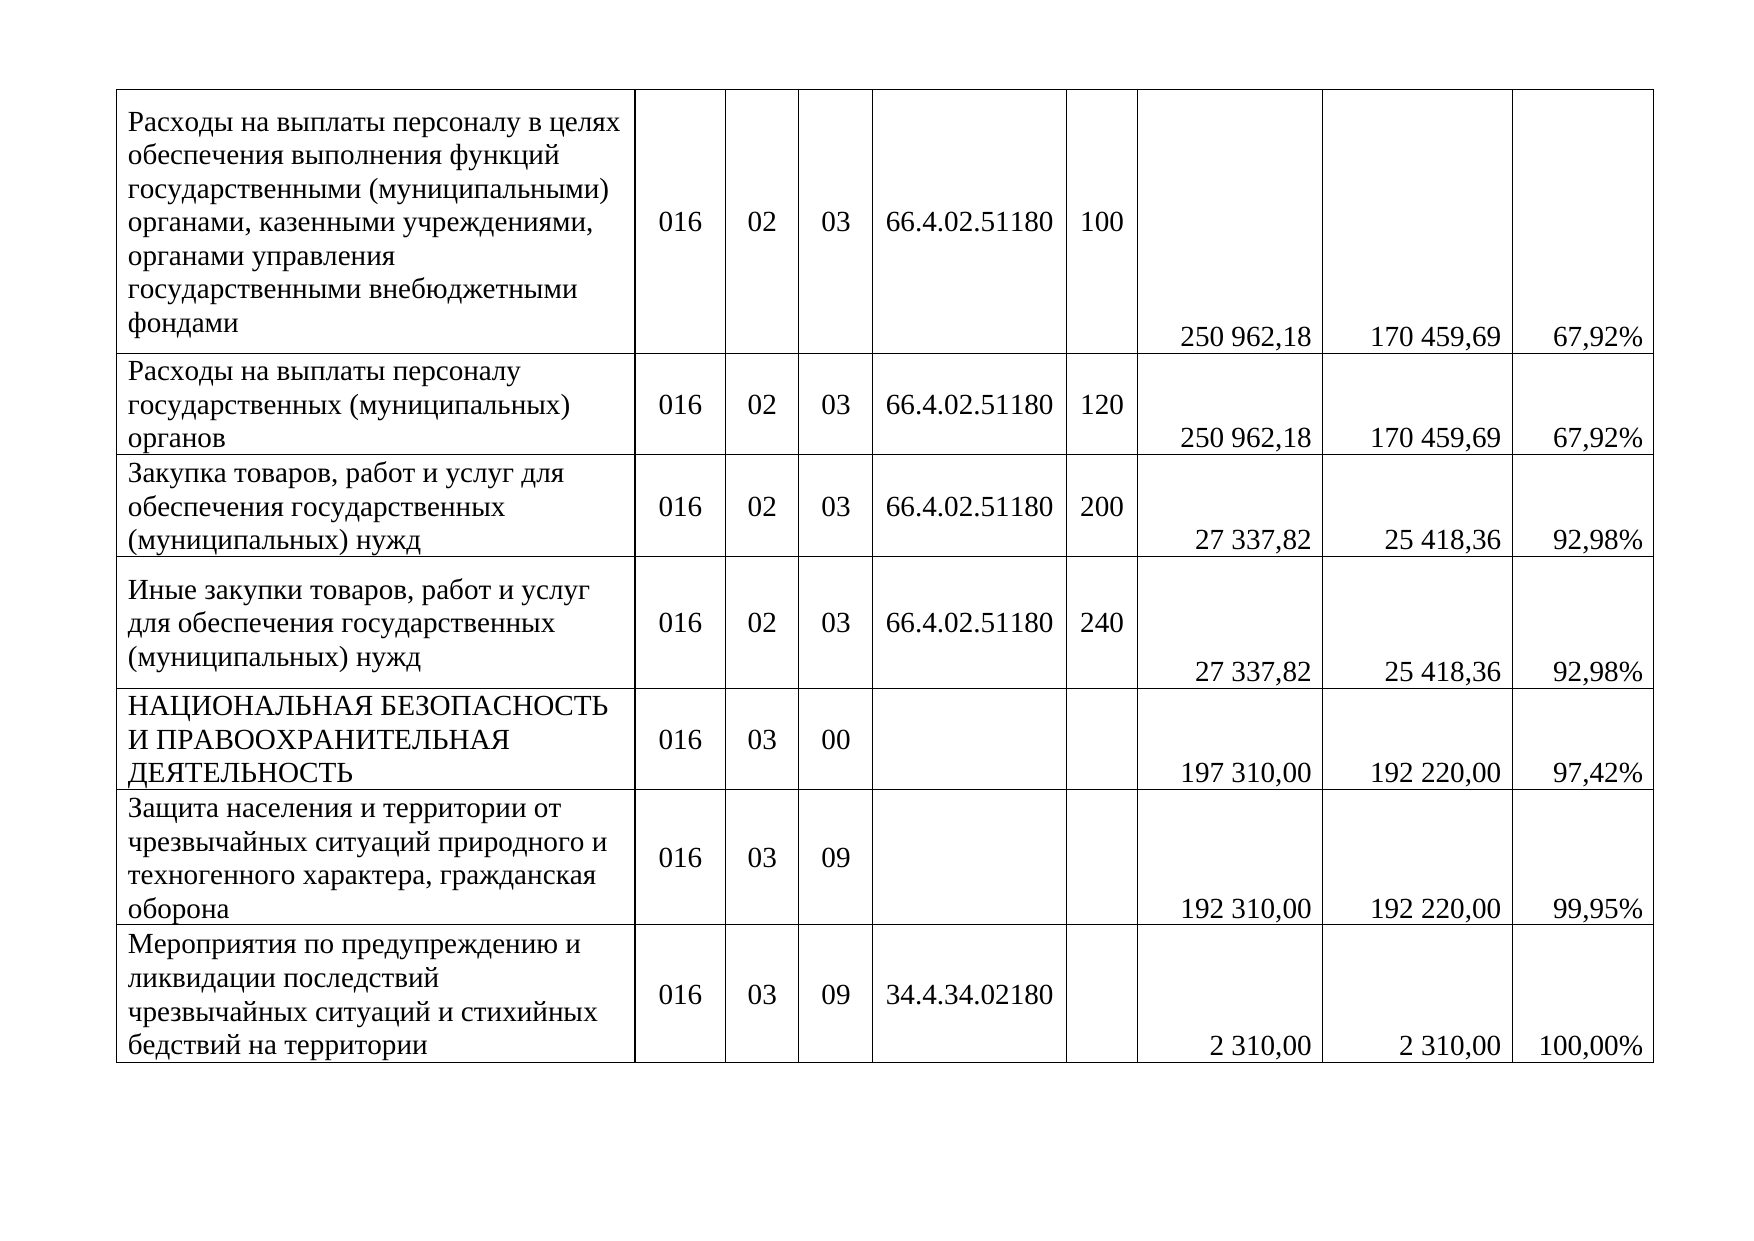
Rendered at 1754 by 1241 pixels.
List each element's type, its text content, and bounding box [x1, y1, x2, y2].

table_cell 09 [799, 925, 872, 1062]
table_cell 03 [726, 689, 798, 789]
table_cell 192 310,00 [1138, 790, 1322, 924]
table_cell 92,98% [1513, 455, 1653, 556]
table_cell [1067, 790, 1137, 924]
table_cell [873, 689, 1066, 789]
table_cell 192 220,00 [1323, 790, 1512, 924]
table_cell 92,98% [1513, 557, 1653, 687]
table_cell 27 337,82 [1138, 557, 1322, 687]
table_cell 200 [1067, 455, 1137, 556]
table_cell 09 [799, 790, 872, 924]
table_cell 00 [799, 689, 872, 789]
table_cell 02 [726, 354, 798, 454]
table_cell 170 459,69 [1323, 354, 1512, 454]
table_cell 016 [636, 790, 725, 924]
table_cell 03 [799, 455, 872, 556]
table_cell 02 [726, 455, 798, 556]
table_cell Иные закупки товаров, работ и услуг для обеспечения государственных (муниципальных) нужд [117, 557, 634, 687]
table_cell 197 310,00 [1138, 689, 1322, 789]
table_cell 66.4.02.51180 [873, 557, 1066, 687]
table_cell 97,42% [1513, 689, 1653, 789]
table_cell Расходы на выплаты персоналу в целях обеспечения выполнения функций государственными (муниципальными) органами, казенными учреждениями, органами управления государственными внебюджетными фондами [117, 90, 634, 352]
table_cell [1067, 925, 1137, 1062]
table_cell 03 [799, 557, 872, 687]
table_cell 016 [636, 689, 725, 789]
table_cell 250 962,18 [1138, 90, 1322, 352]
table_cell НАЦИОНАЛЬНАЯ БЕЗОПАСНОСТЬ И ПРАВООХРАНИТЕЛЬНАЯ ДЕЯТЕЛЬНОСТЬ [117, 689, 634, 789]
table_cell 100 [1067, 90, 1137, 352]
table_cell 34.4.34.02180 [873, 925, 1066, 1062]
table_cell 99,95% [1513, 790, 1653, 924]
table_cell 016 [636, 354, 725, 454]
table_cell 120 [1067, 354, 1137, 454]
table_cell 100,00% [1513, 925, 1653, 1062]
table_cell 66.4.02.51180 [873, 354, 1066, 454]
table_cell 67,92% [1513, 354, 1653, 454]
table_cell Расходы на выплаты персоналу государственных (муниципальных) органов [117, 354, 634, 454]
table_cell 2 310,00 [1138, 925, 1322, 1062]
table_cell 016 [636, 557, 725, 687]
table_cell 66.4.02.51180 [873, 455, 1066, 556]
table_cell 016 [636, 455, 725, 556]
table_cell 192 220,00 [1323, 689, 1512, 789]
table_cell Закупка товаров, работ и услуг для обеспечения государственных (муниципальных) нужд [117, 455, 634, 556]
table_cell 27 337,82 [1138, 455, 1322, 556]
table_cell 016 [636, 90, 725, 352]
table_cell 03 [799, 90, 872, 352]
table_cell 25 418,36 [1323, 557, 1512, 687]
table_cell 03 [726, 790, 798, 924]
table_cell 250 962,18 [1138, 354, 1322, 454]
table_cell 03 [726, 925, 798, 1062]
table_cell 25 418,36 [1323, 455, 1512, 556]
table_cell 170 459,69 [1323, 90, 1512, 352]
table_cell 67,92% [1513, 90, 1653, 352]
table_cell Защита населения и территории от чрезвычайных ситуаций природного и техногенного характера, гражданская оборона [117, 790, 634, 924]
table_cell 2 310,00 [1323, 925, 1512, 1062]
table_cell 02 [726, 557, 798, 687]
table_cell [117, 925, 634, 1062]
table_cell 016 [636, 925, 725, 1062]
table_cell 66.4.02.51180 [873, 90, 1066, 352]
table_cell 03 [799, 354, 872, 454]
table_cell 02 [726, 90, 798, 352]
table_cell 240 [1067, 557, 1137, 687]
table_cell [1067, 689, 1137, 789]
table_cell [873, 790, 1066, 924]
